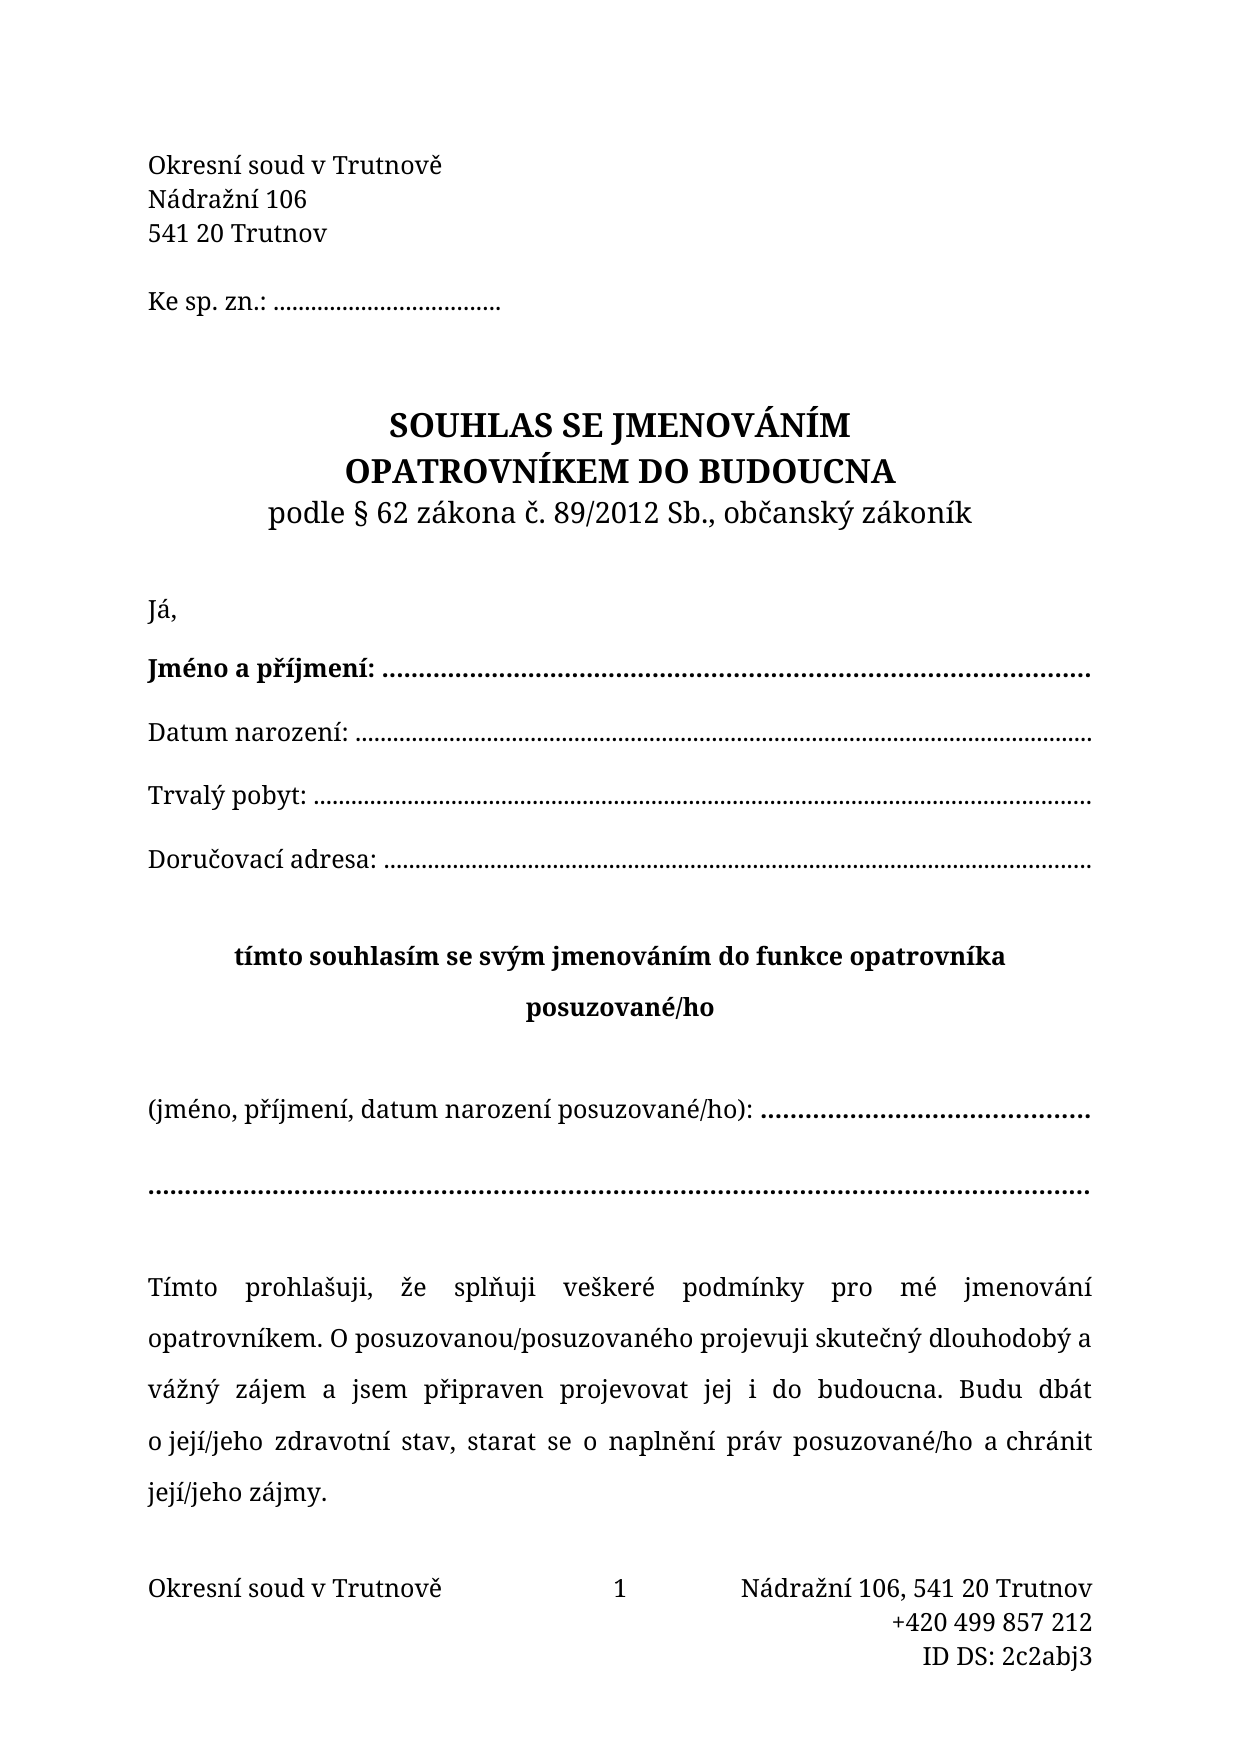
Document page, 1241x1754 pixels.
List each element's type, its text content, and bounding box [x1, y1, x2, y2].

text podle § 62 zákona č. 89/2012 Sb., občanský zákoník [148, 493, 1093, 532]
text Datum narození: [148, 714, 1093, 748]
text Jméno a příjmení: [148, 651, 1093, 685]
text OPATROVNÍKEM DO BUDOUCNA [148, 447, 1093, 493]
text Okresní soud v Trutnově [148, 148, 1093, 182]
text tímto souhlasím se svým jmenováním do funkce opatrovníka posuzované/ho [148, 939, 1093, 1024]
text Doručovací adresa: [148, 841, 1093, 875]
text Já, [148, 592, 1093, 626]
text (jméno, příjmení, datum narození posuzované/ho): [148, 1092, 1093, 1126]
text 541 20 Trutnov [148, 216, 1093, 250]
text Nádražní 106 [148, 182, 1093, 216]
text SOUHLAS SE JMENOVÁNÍM [148, 402, 1093, 447]
text Trvalý pobyt: [148, 778, 1093, 812]
text Tímto prohlašuji, že splňuji veškeré podmínky pro mé jmenování opatrovníkem. O posuzovanou/posuzovaného projevuji skutečný dlouhodobý a vážný zájem a jsem připraven projevovat jej i do budoucna. Budu dbát o její/jeho zdravotní stav, starat se o naplnění práv posuzované/ho a chránit její/jeho zájmy. [148, 1270, 1093, 1508]
text Ke sp. zn.: [148, 284, 1093, 318]
